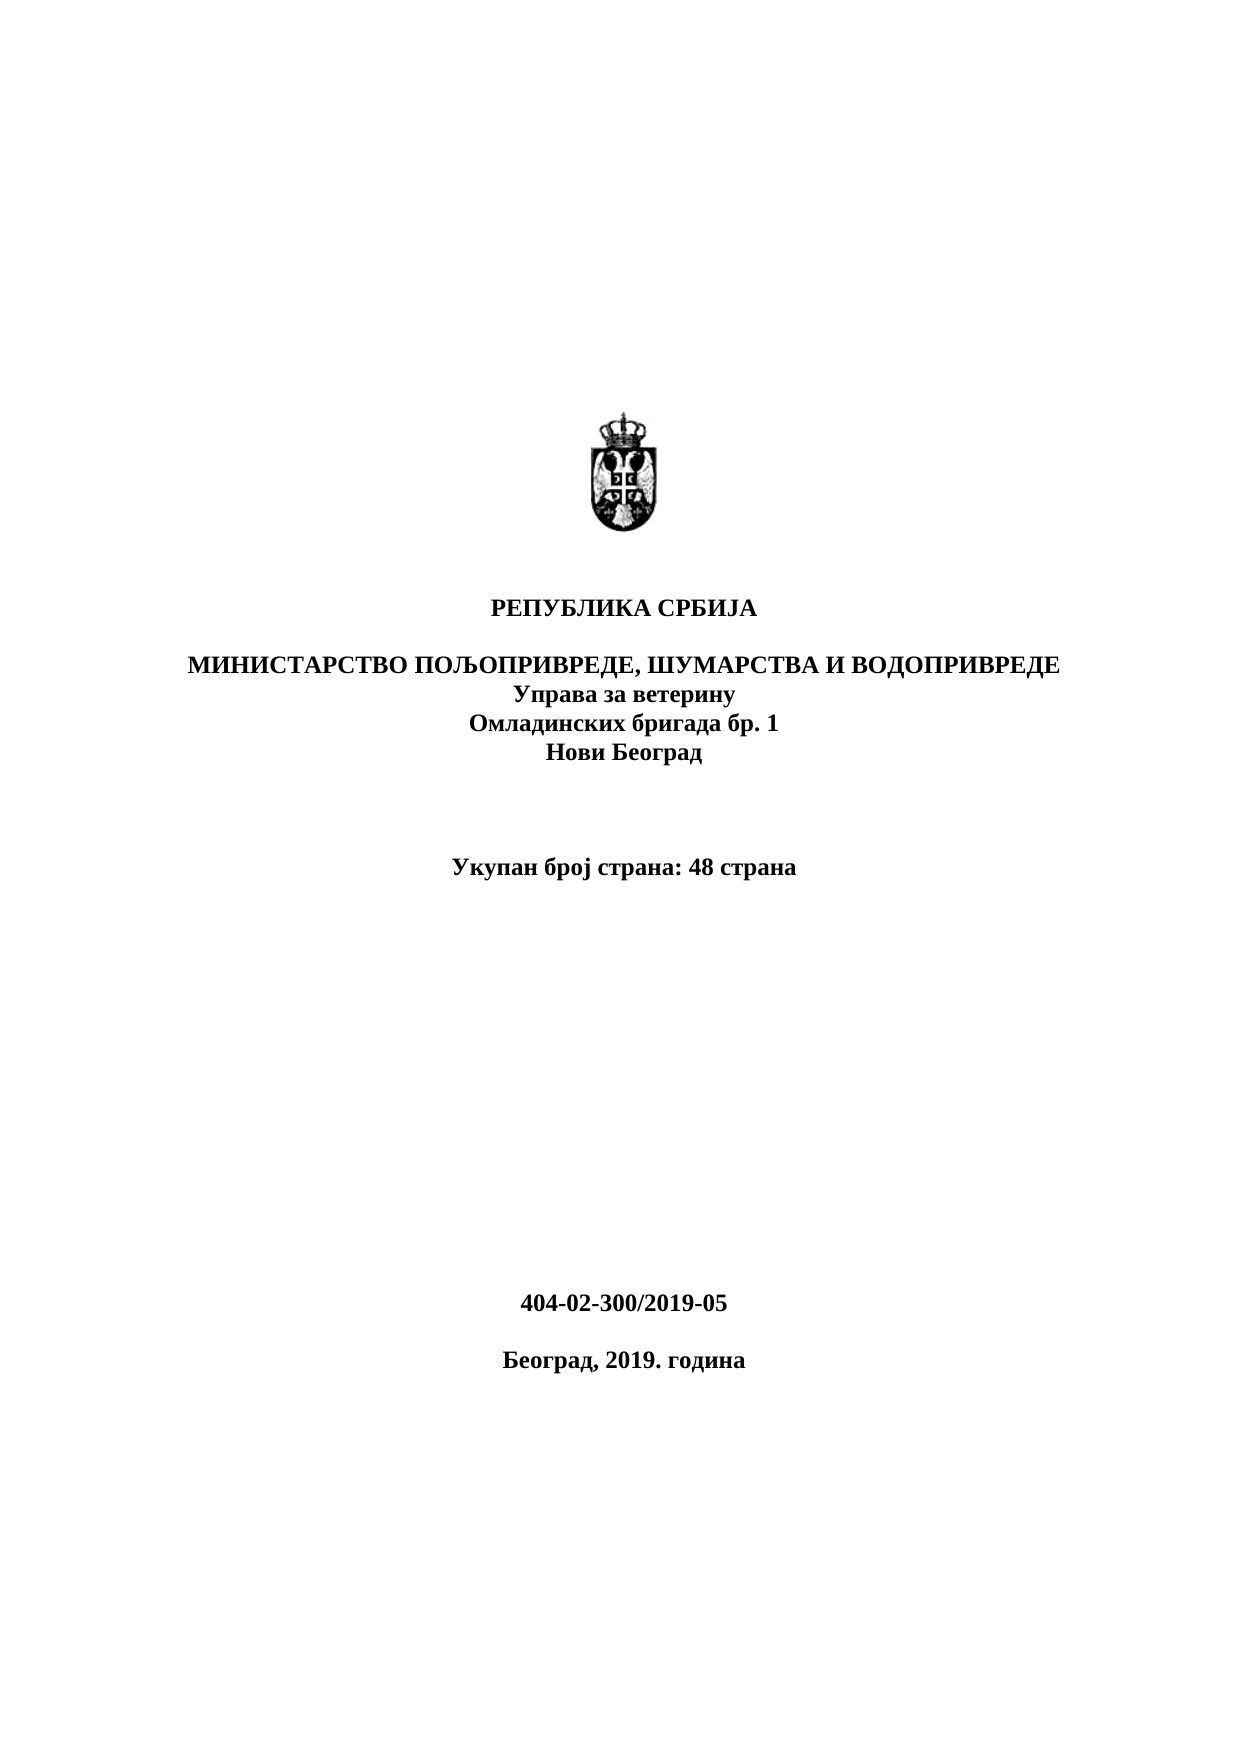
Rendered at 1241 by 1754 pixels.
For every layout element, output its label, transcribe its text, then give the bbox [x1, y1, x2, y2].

text РЕПУБЛИКА СРБИЈА [91, 593, 1156, 622]
text Омладинских бригада бр. 1 [91, 708, 1156, 737]
text Укупан број страна: 48 страна [91, 852, 1156, 880]
text Нови Београд [91, 737, 1156, 765]
text МИНИСТАРСТВО ПОЉОПРИВРЕДЕ, ШУМАРСТВА И ВОДОПРИВРЕДЕ [91, 650, 1156, 679]
text 404-02-300/2019-05 [91, 1288, 1156, 1316]
picture [585, 407, 663, 536]
text Београд, 2019. година [91, 1345, 1156, 1374]
text Управа за ветерину [91, 679, 1156, 708]
